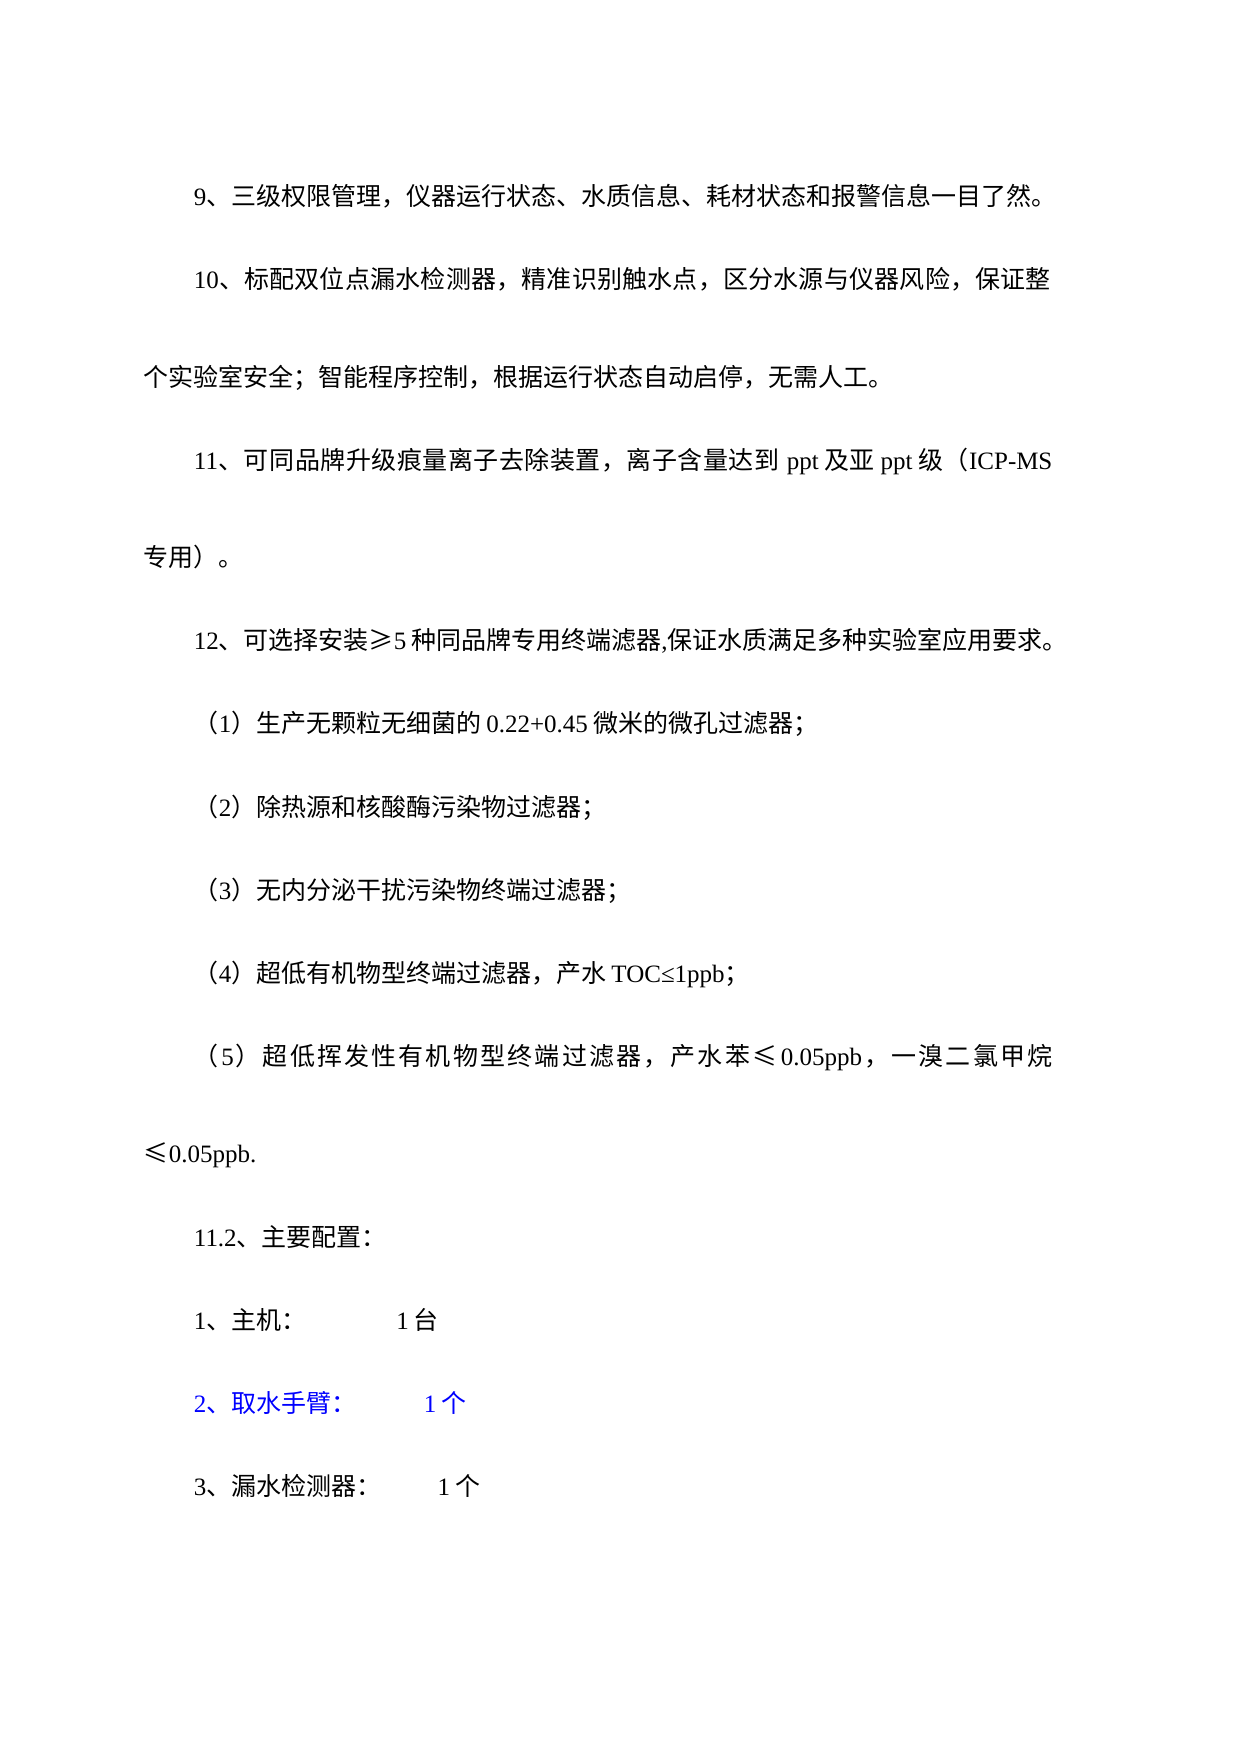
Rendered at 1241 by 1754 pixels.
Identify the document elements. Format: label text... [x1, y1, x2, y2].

text （5）超低挥发性有机物型终端过滤器，产水苯≤0.05ppb，一溴二氯甲烷≤0.05ppb. [144, 1022, 1053, 1184]
text （4）超低有机物型终端过滤器，产水TOC≤1ppb； [144, 939, 1053, 1004]
text 9、三级权限管理，仪器运行状态、水质信息、耗材状态和报警信息一目了然。 [144, 162, 1053, 227]
text 11、可同品牌升级痕量离子去除装置，离子含量达到ppt及亚ppt级（ICP-MS专用）。 [144, 426, 1053, 588]
text 12、可选择安装≥5种同品牌专用终端滤器,保证水质满足多种实验室应用要求。 [144, 606, 1053, 671]
text 10、标配双位点漏水检测器，精准识别触水点，区分水源与仪器风险，保证整个实验室安全；智能程序控制，根据运行状态自动启停，无需人工。 [144, 245, 1053, 408]
text 11.2、主要配置： [144, 1203, 1053, 1268]
text 1、主机： 1台 [144, 1286, 1053, 1351]
text （2）除热源和核酸酶污染物过滤器； [144, 773, 1053, 838]
text （3）无内分泌干扰污染物终端过滤器； [144, 856, 1053, 921]
text （1）生产无颗粒无细菌的0.22+0.45微米的微孔过滤器； [144, 689, 1053, 754]
text 3、漏水检测器： 1个 [144, 1452, 1053, 1517]
text 2、取水手臂： 1个 [144, 1369, 1053, 1434]
